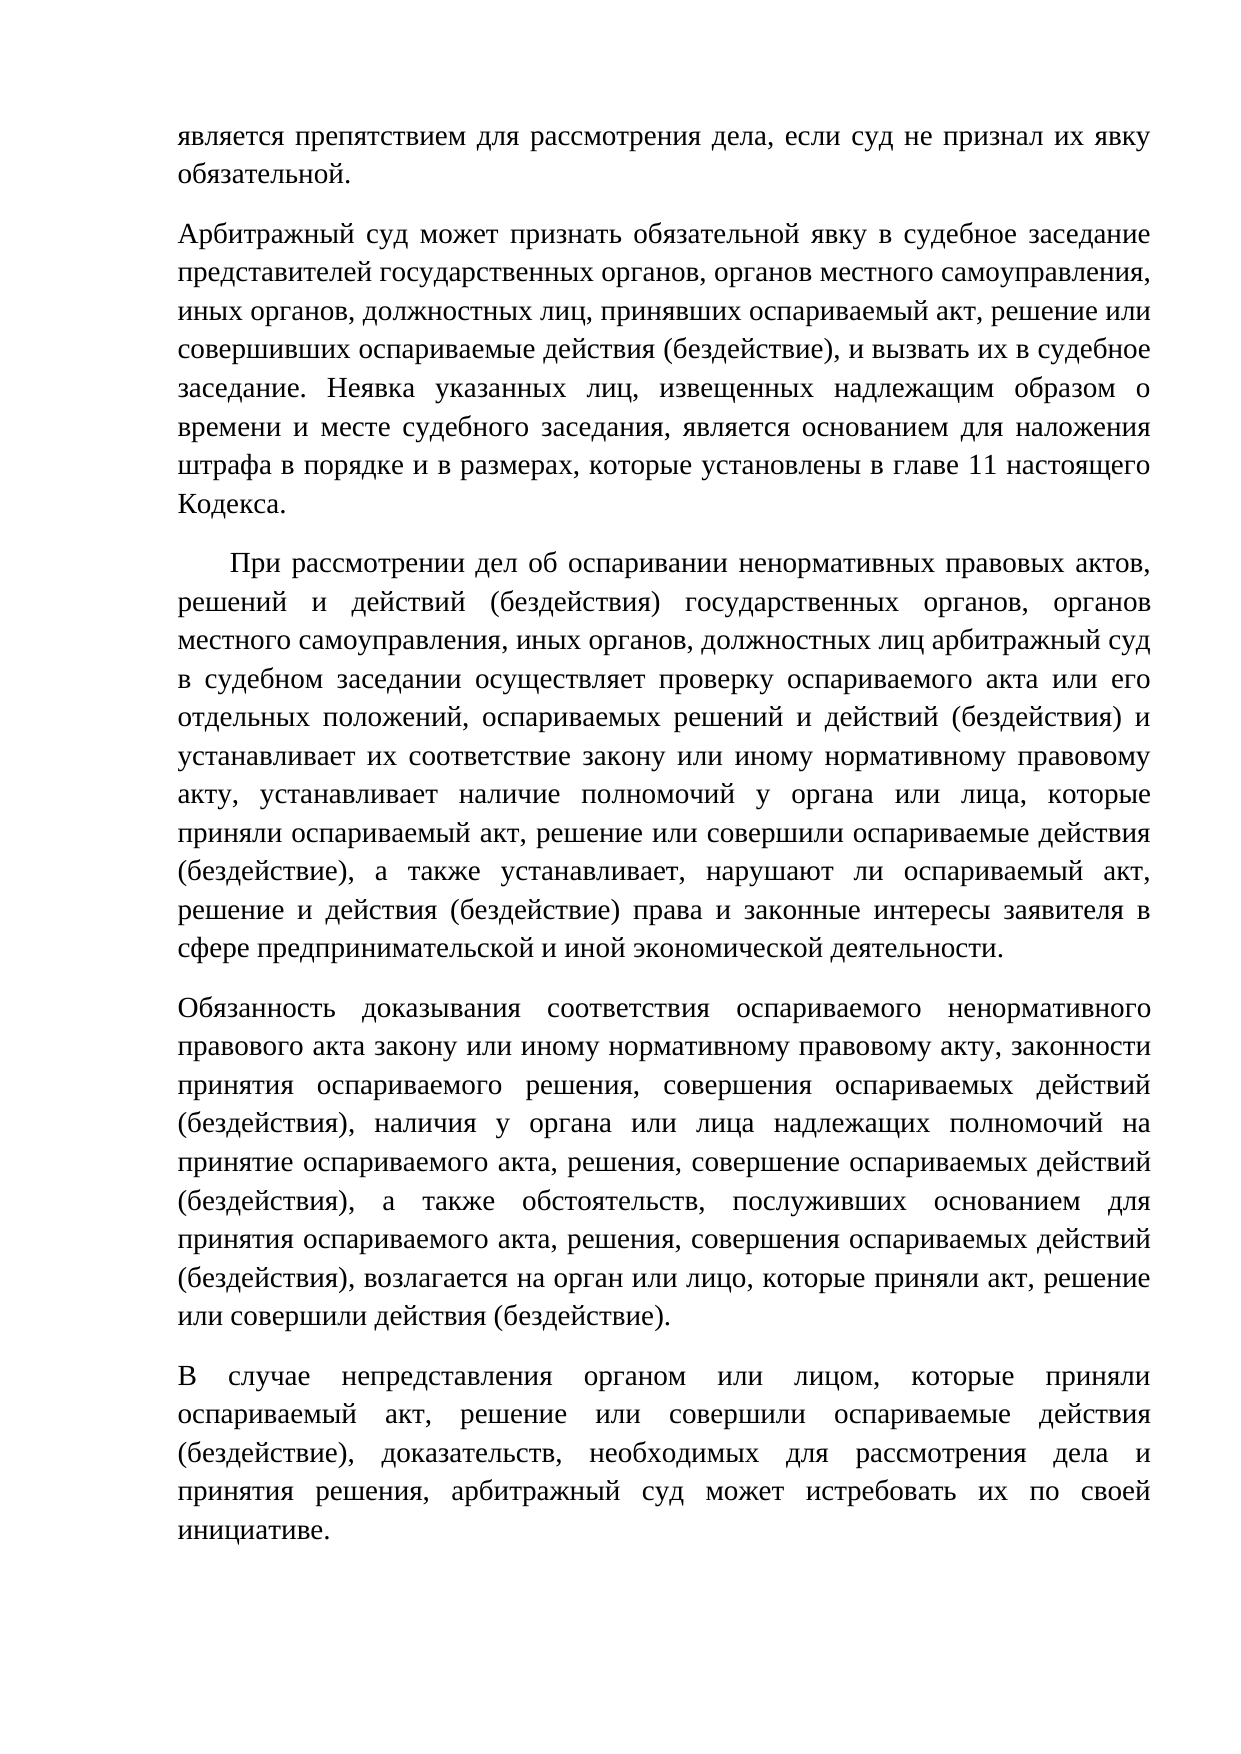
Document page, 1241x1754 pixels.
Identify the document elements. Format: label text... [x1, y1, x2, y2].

text В случае непредставления органом или лицом, которые приняли оспариваемый акт, решение или совершили оспариваемые действия (бездействие), доказательств, необходимых для рассмотрения дела и принятия решения, арбитражный суд может истребовать их по своей инициативе. [177, 1358, 1152, 1545]
text Арбитражный суд может признать обязательной явку в судебное заседание представителей государственных органов, органов местного самоуправления, иных органов, должностных лиц, принявших оспариваемый акт, решение или совершивших оспариваемые действия (бездействие), и вызвать их в судебное заседание. Неявка указанных лиц, извещенных надлежащим образом о времени и месте судебного заседания, является основанием для наложения штрафа в порядке и в размерах, которые установлены в главе 11 настоящего Кодекса. [177, 216, 1152, 519]
text При рассмотрении дел об оспаривании ненормативных правовых актов, решений и действий (бездействия) государственных органов, органов местного самоуправления, иных органов, должностных лиц арбитражный суд в судебном заседании осуществляет проверку оспариваемого акта или его отдельных положений, оспариваемых решений и действий (бездействия) и устанавливает их соответствие закону или иному нормативному правовому акту, устанавливает наличие полномочий у органа или лица, которые приняли оспариваемый акт, решение или совершили оспариваемые действия (бездействие), а также устанавливает, нарушают ли оспариваемый акт, решение и действия (бездействие) права и законные интересы заявителя в сфере предпринимательской и иной экономической деятельности. [177, 545, 1152, 964]
text Обязанность доказывания соответствия оспариваемого ненормативного правового акта закону или иному нормативному правовому акту, законности принятия оспариваемого решения, совершения оспариваемых действий (бездействия), наличия у органа или лица надлежащих полномочий на принятие оспариваемого акта, решения, совершение оспариваемых действий (бездействия), а также обстоятельств, послуживших основанием для принятия оспариваемого акта, решения, совершения оспариваемых действий (бездействия), возлагается на орган или лицо, которые приняли акт, решение или совершили действия (бездействие). [177, 990, 1152, 1332]
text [177, 118, 1152, 190]
